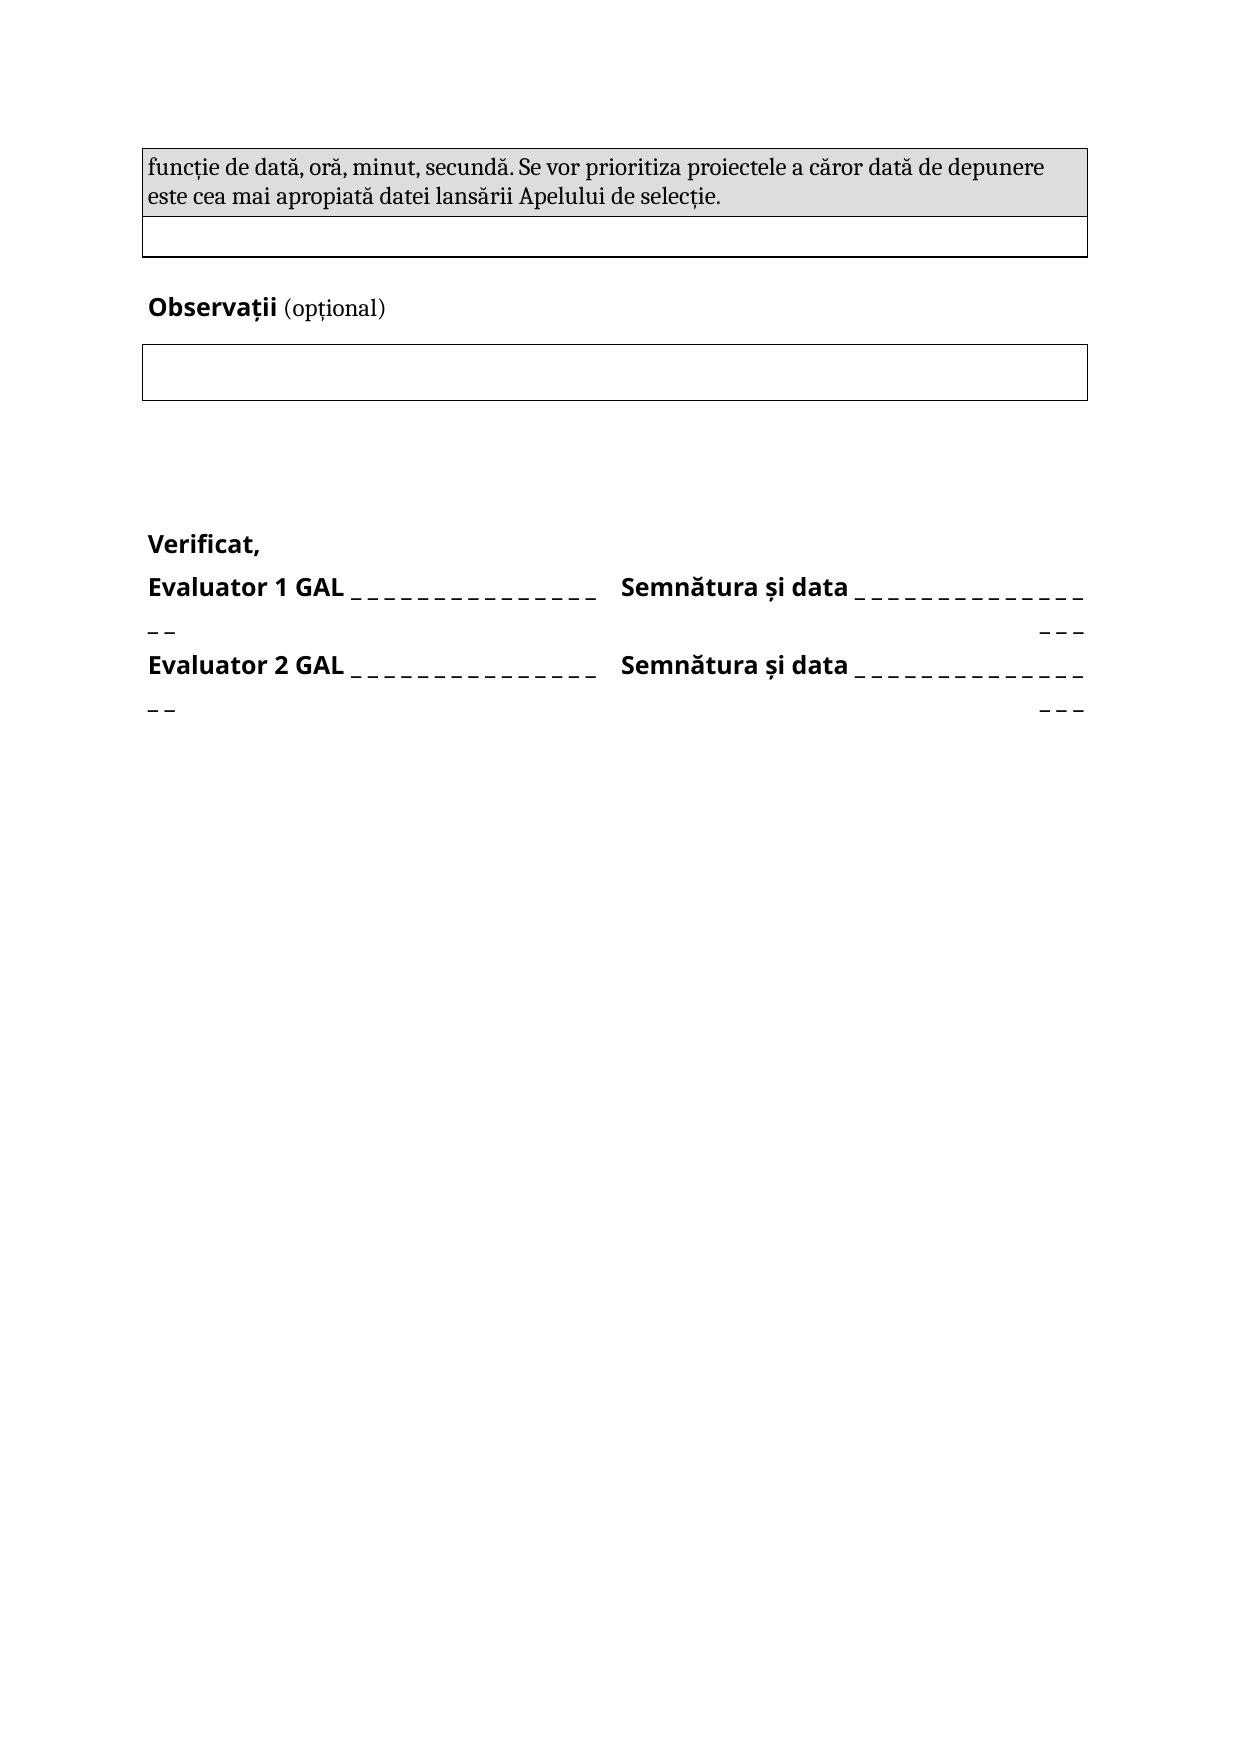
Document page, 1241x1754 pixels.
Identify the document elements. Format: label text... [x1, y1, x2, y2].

table_cell Semnătura și data _ _ _ _ _ _ _ _ _ _ _ _ _ _ _ _ _ [603, 643, 1088, 720]
table_cell Evaluator 2 GAL _ _ _ _ _ _ _ _ _ _ _ _ _ _ _ _ _ [143, 643, 603, 720]
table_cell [143, 149, 1087, 216]
table_cell [143, 217, 1087, 256]
table_header [143, 345, 1087, 400]
table_cell Semnătura și data _ _ _ _ _ _ _ _ _ _ _ _ _ _ _ _ _ [603, 565, 1088, 643]
table_header Verificat, [143, 453, 1088, 565]
text Observații (opțional) [148, 257, 1093, 324]
table_cell Evaluator 1 GAL _ _ _ _ _ _ _ _ _ _ _ _ _ _ _ _ _ [143, 565, 603, 643]
